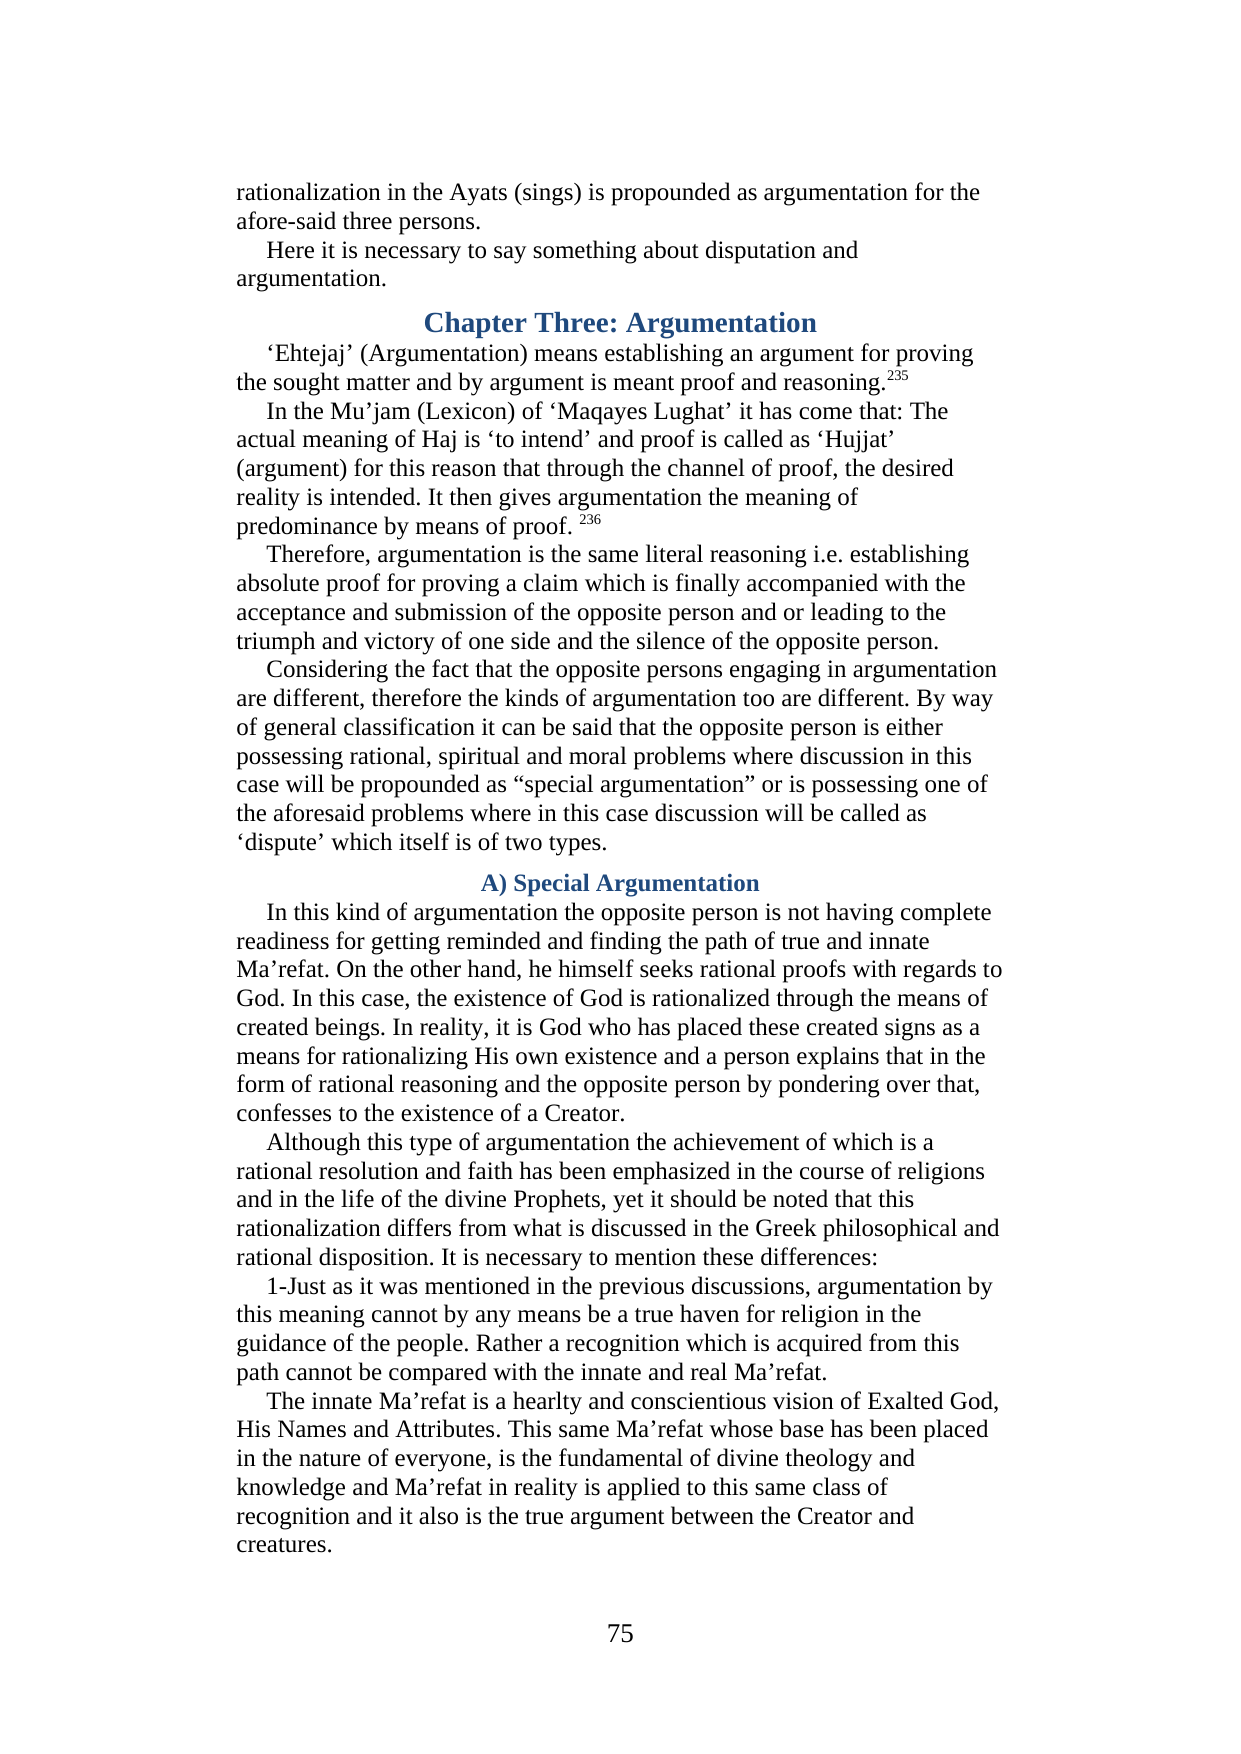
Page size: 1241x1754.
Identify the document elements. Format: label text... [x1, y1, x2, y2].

text The innate Ma’refat is a hearlty and conscientious vision of Exalted God, His Names and Attributes. This same Ma’refat whose base has been placed in the nature of everyone, is the fundamental of divine theology and knowledge and Ma’refat in reality is applied to this same class of recognition and it also is the true argument between the Creator and creatures. [236, 1386, 1004, 1558]
subtitle A) Special Argumentation [236, 868, 1004, 897]
text Therefore, argumentation is the same literal reasoning i.e. establishing absolute proof for proving a claim which is finally accompanied with the acceptance and submission of the opposite person and or leading to the triumph and victory of one side and the silence of the opposite person. [236, 539, 1004, 654]
text Although this type of argumentation the achievement of which is a rational resolution and faith has been emphasized in the course of religions and in the life of the divine Prophets, yet it should be noted that this rationalization differs from what is discussed in the Greek philosophical and rational disposition. It is necessary to mention these differences: [236, 1127, 1004, 1271]
text Here it is necessary to say something about disputation and argumentation. [236, 235, 1004, 292]
text In this kind of argumentation the opposite person is not having complete readiness for getting reminded and finding the path of true and innate Ma’refat. On the other hand, he himself seeks rational proofs with regards to God. In this case, the existence of God is rationalized through the means of created beings. In reality, it is God who has placed these created signs as a means for rationalizing His own existence and a person explains that in the form of rational reasoning and the opposite person by pondering over that, confesses to the existence of a Creator. [236, 897, 1004, 1127]
text Considering the fact that the opposite persons engaging in argumentation are different, therefore the kinds of argumentation too are different. By way of general classification it can be said that the opposite person is either possessing rational, spiritual and moral problems where discussion in this case will be propounded as “special argumentation” or is possessing one of the aforesaid problems where in this case discussion will be called as ‘dispute’ which itself is of two types. [236, 654, 1004, 856]
text 1-Just as it was mentioned in the previous discussions, argumentation by this meaning cannot by any means be a true haven for religion in the guidance of the people. Rather a recognition which is acquired from this path cannot be compared with the innate and real Ma’refat. [236, 1271, 1004, 1386]
text ‘Ehtejaj’ (Argumentation) means establishing an argument for proving the sought matter and by argument is meant proof and reasoning. [236, 338, 1004, 396]
text In the Mu’jam (Lexicon) of ‘Maqayes Lughat’ it has come that: The actual meaning of Haj is ‘to intend’ and proof is called as ‘Hujjat’ (argument) for this reason that through the channel of proof, the desired reality is intended. It then gives argumentation the meaning of predominance by means of proof. [236, 396, 1004, 539]
subtitle Chapter Three: Argumentation [236, 305, 1004, 338]
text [236, 177, 1004, 235]
